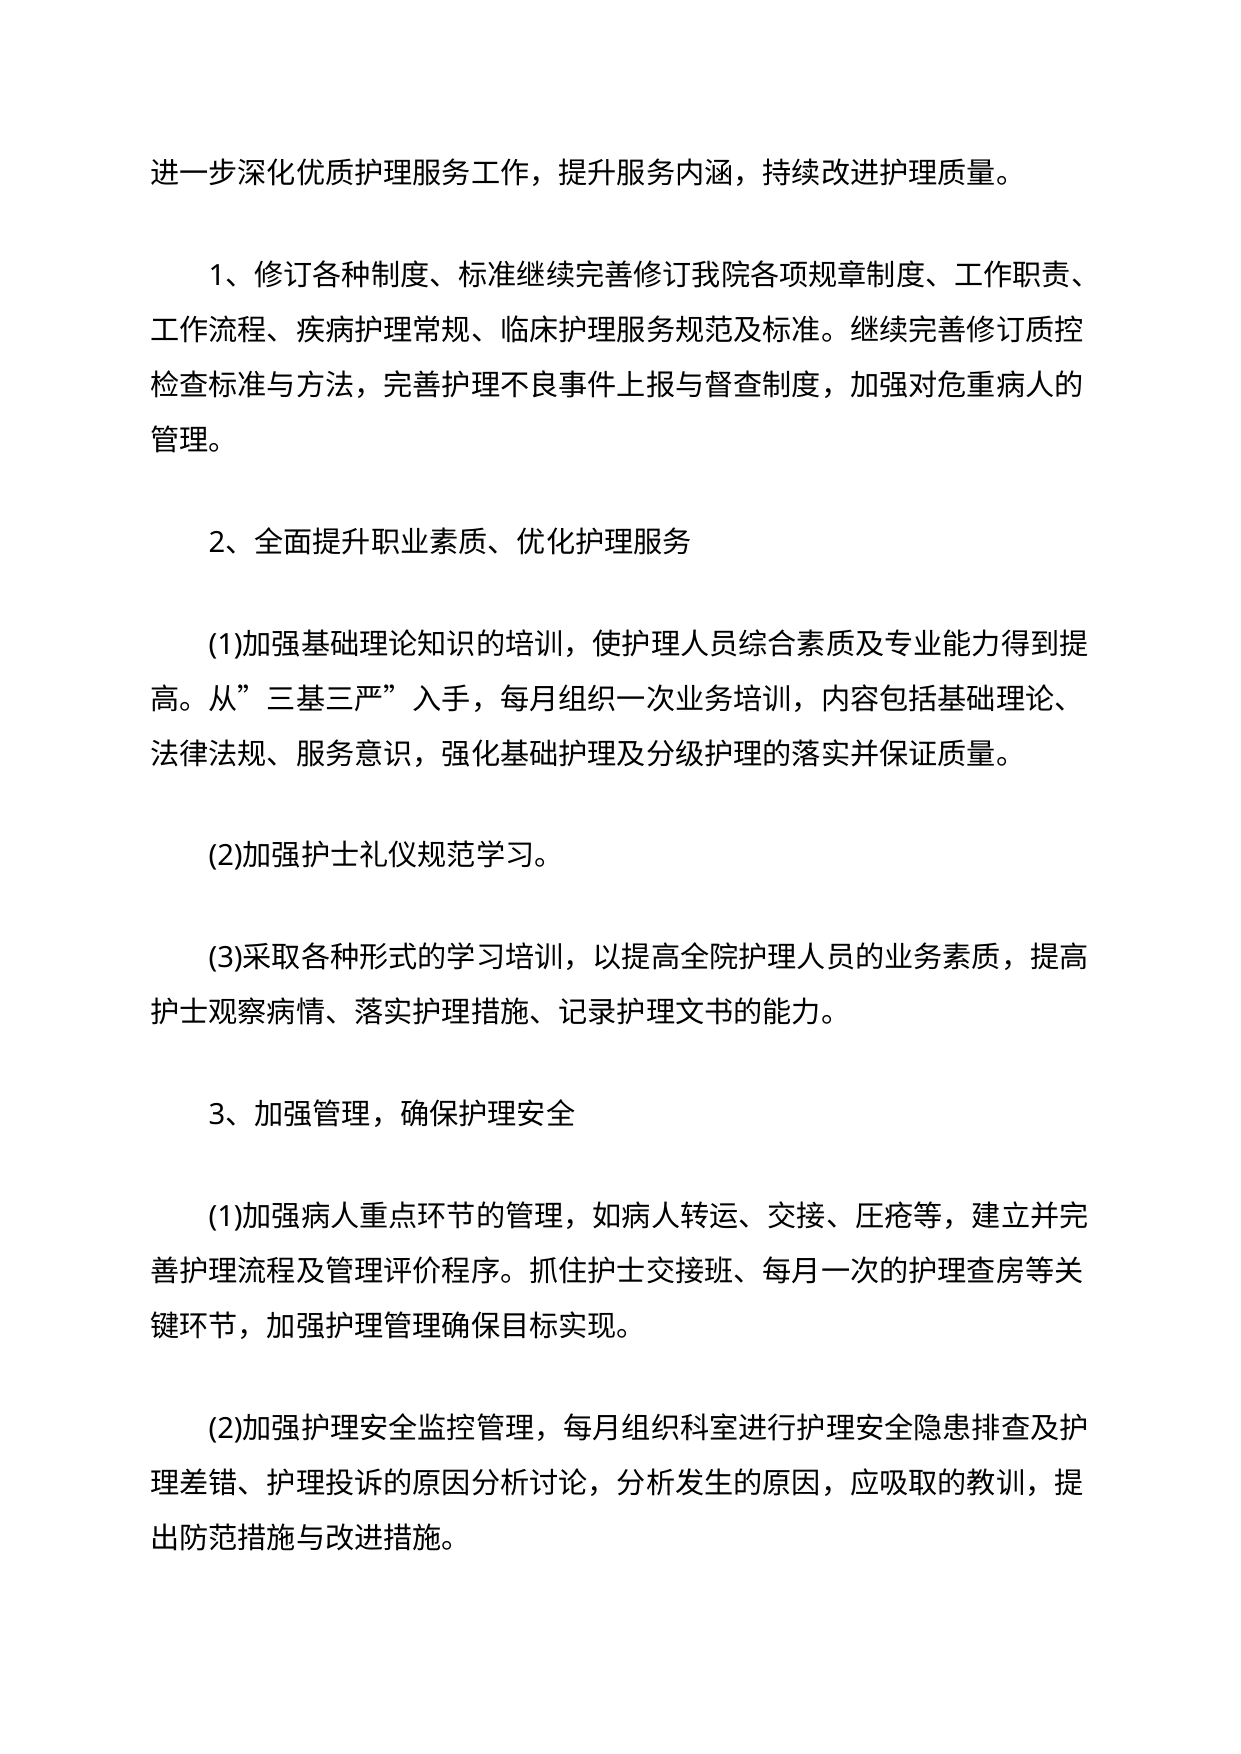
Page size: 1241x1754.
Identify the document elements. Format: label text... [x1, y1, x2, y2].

text 2、全面提升职业素质、优化护理服务 [150, 518, 1090, 561]
text (2)加强护理安全监控管理，每月组织科室进行护理安全隐患排查及护理差错、护理投诉的原因分析讨论，分析发生的原因，应吸取的教训，提出防范措施与改进措施。 [150, 1404, 1090, 1557]
text 1、修订各种制度、标准继续完善修订我院各项规章制度、工作职责、工作流程、疾病护理常规、临床护理服务规范及标准。继续完善修订质控检查标准与方法，完善护理不良事件上报与督查制度，加强对危重病人的管理。 [150, 252, 1090, 459]
text (3)采取各种形式的学习培训，以提高全院护理人员的业务素质，提高护士观察病情、落实护理措施、记录护理文书的能力。 [150, 934, 1090, 1031]
text (2)加强护士礼仪规范学习。 [150, 832, 1090, 874]
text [150, 150, 1090, 192]
text 3、加强管理，确保护理安全 [150, 1091, 1090, 1133]
text (1)加强病人重点环节的管理，如病人转运、交接、圧疮等，建立并完善护理流程及管理评价程序。抓住护士交接班、每月一次的护理查房等关键环节，加强护理管理确保目标实现。 [150, 1193, 1090, 1345]
text (1)加强基础理论知识的培训，使护理人员综合素质及专业能力得到提高。从”三基三严”入手，每月组织一次业务培训，内容包括基础理论、法律法规、服务意识，强化基础护理及分级护理的落实并保证质量。 [150, 620, 1090, 772]
